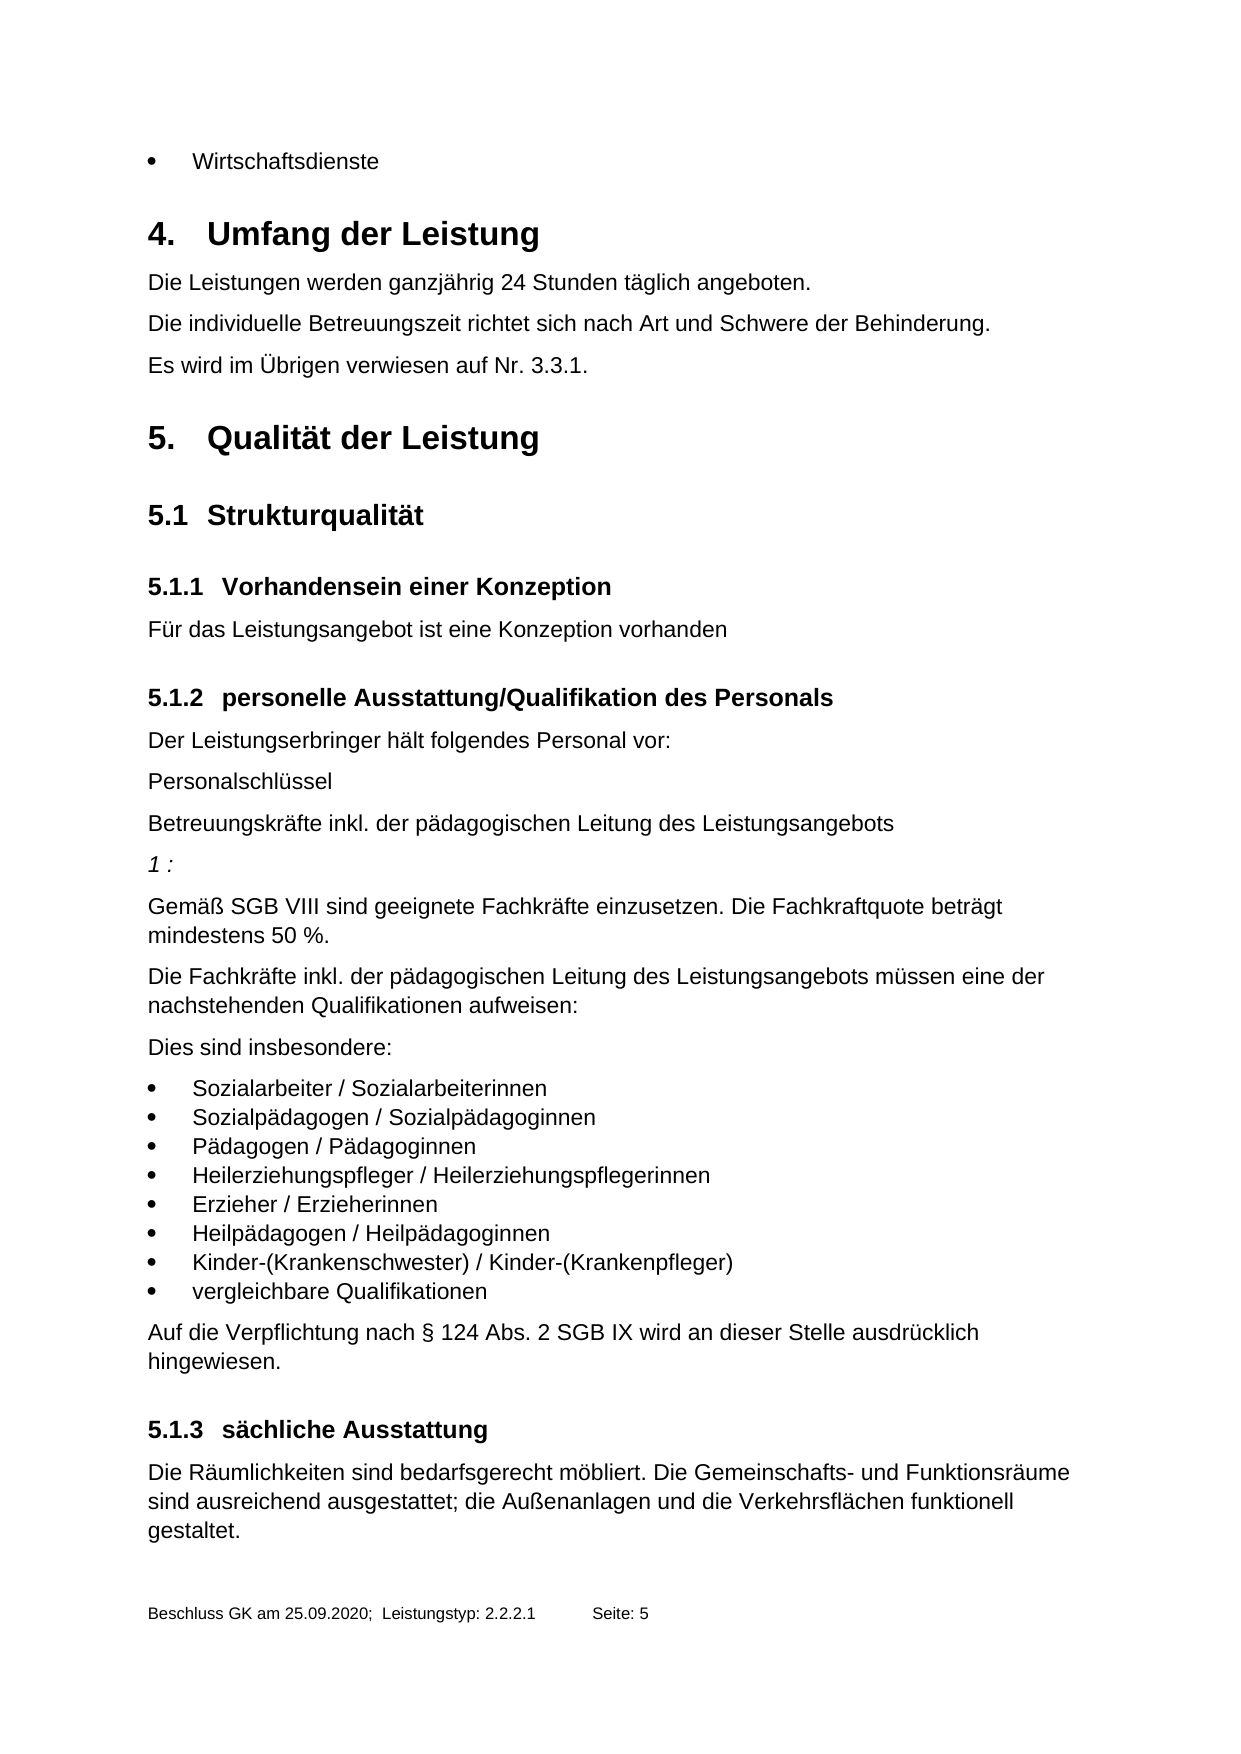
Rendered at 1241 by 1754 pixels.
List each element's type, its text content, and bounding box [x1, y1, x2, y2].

subtitle 5.1 Strukturqualität [148, 498, 1092, 531]
subtitle 4. Umfang der Leistung [148, 214, 1092, 253]
text Sozialpädagogen / Sozialpädagoginnen [148, 1104, 1092, 1130]
subtitle 5. Qualität der Leistung [148, 418, 1092, 457]
text Für das Leistungsangebot ist eine Konzeption vorhanden [148, 616, 1092, 643]
text Dies sind insbesondere: [148, 1033, 1092, 1060]
text Personalschlüssel [148, 768, 1092, 795]
text 1 : [148, 851, 1092, 878]
text Erzieher / Erzieherinnen [148, 1191, 1092, 1217]
subtitle 5.1.2 personelle Ausstattung/Qualifikation des Personals [148, 683, 1092, 712]
text Betreuungskräfte inkl. der pädagogischen Leitung des Leistungsangebots [148, 810, 1092, 836]
subtitle 5.1.3 sächliche Ausstattung [148, 1414, 1092, 1443]
text Pädagogen / Pädagoginnen [148, 1133, 1092, 1159]
text Wirtschaftsdienste [148, 148, 1092, 174]
subtitle 5.1.1 Vorhandensein einer Konzeption [148, 572, 1092, 601]
text Auf die Verpflichtung nach § 124 Abs. 2 SGB IX wird an dieser Stelle ausdrücklich hingewiesen. [148, 1319, 1092, 1374]
text Es wird im Übrigen verwiesen auf Nr. 3.3.1. [148, 352, 1092, 378]
text Kinder-(Krankenschwester) / Kinder-(Krankenpfleger) [148, 1249, 1092, 1275]
text Die Räumlichkeiten sind bedarfsgerecht möbliert. Die Gemeinschafts- und Funktionsräume sind ausreichend ausgestattet; die Außenanlagen und die Verkehrsflächen funktionell gestaltet. [148, 1459, 1092, 1543]
text Die individuelle Betreuungszeit richtet sich nach Art und Schwere der Behinderung. [148, 310, 1092, 337]
text Gemäß SGB VIII sind geeignete Fachkräfte einzusetzen. Die Fachkraftquote beträgt mindestens 50 %. [148, 893, 1092, 948]
text Heilpädagogen / Heilpädagoginnen [148, 1220, 1092, 1246]
text Sozialarbeiter / Sozialarbeiterinnen [148, 1075, 1092, 1101]
text Die Fachkräfte inkl. der pädagogischen Leitung des Leistungsangebots müssen eine der nachstehenden Qualifikationen aufweisen: [148, 963, 1092, 1018]
text Heilerziehungspfleger / Heilerziehungspflegerinnen [148, 1162, 1092, 1188]
text vergleichbare Qualifikationen [148, 1278, 1092, 1304]
text Der Leistungserbringer hält folgendes Personal vor: [148, 727, 1092, 753]
text Die Leistungen werden ganzjährig 24 Stunden täglich angeboten. [148, 269, 1092, 295]
